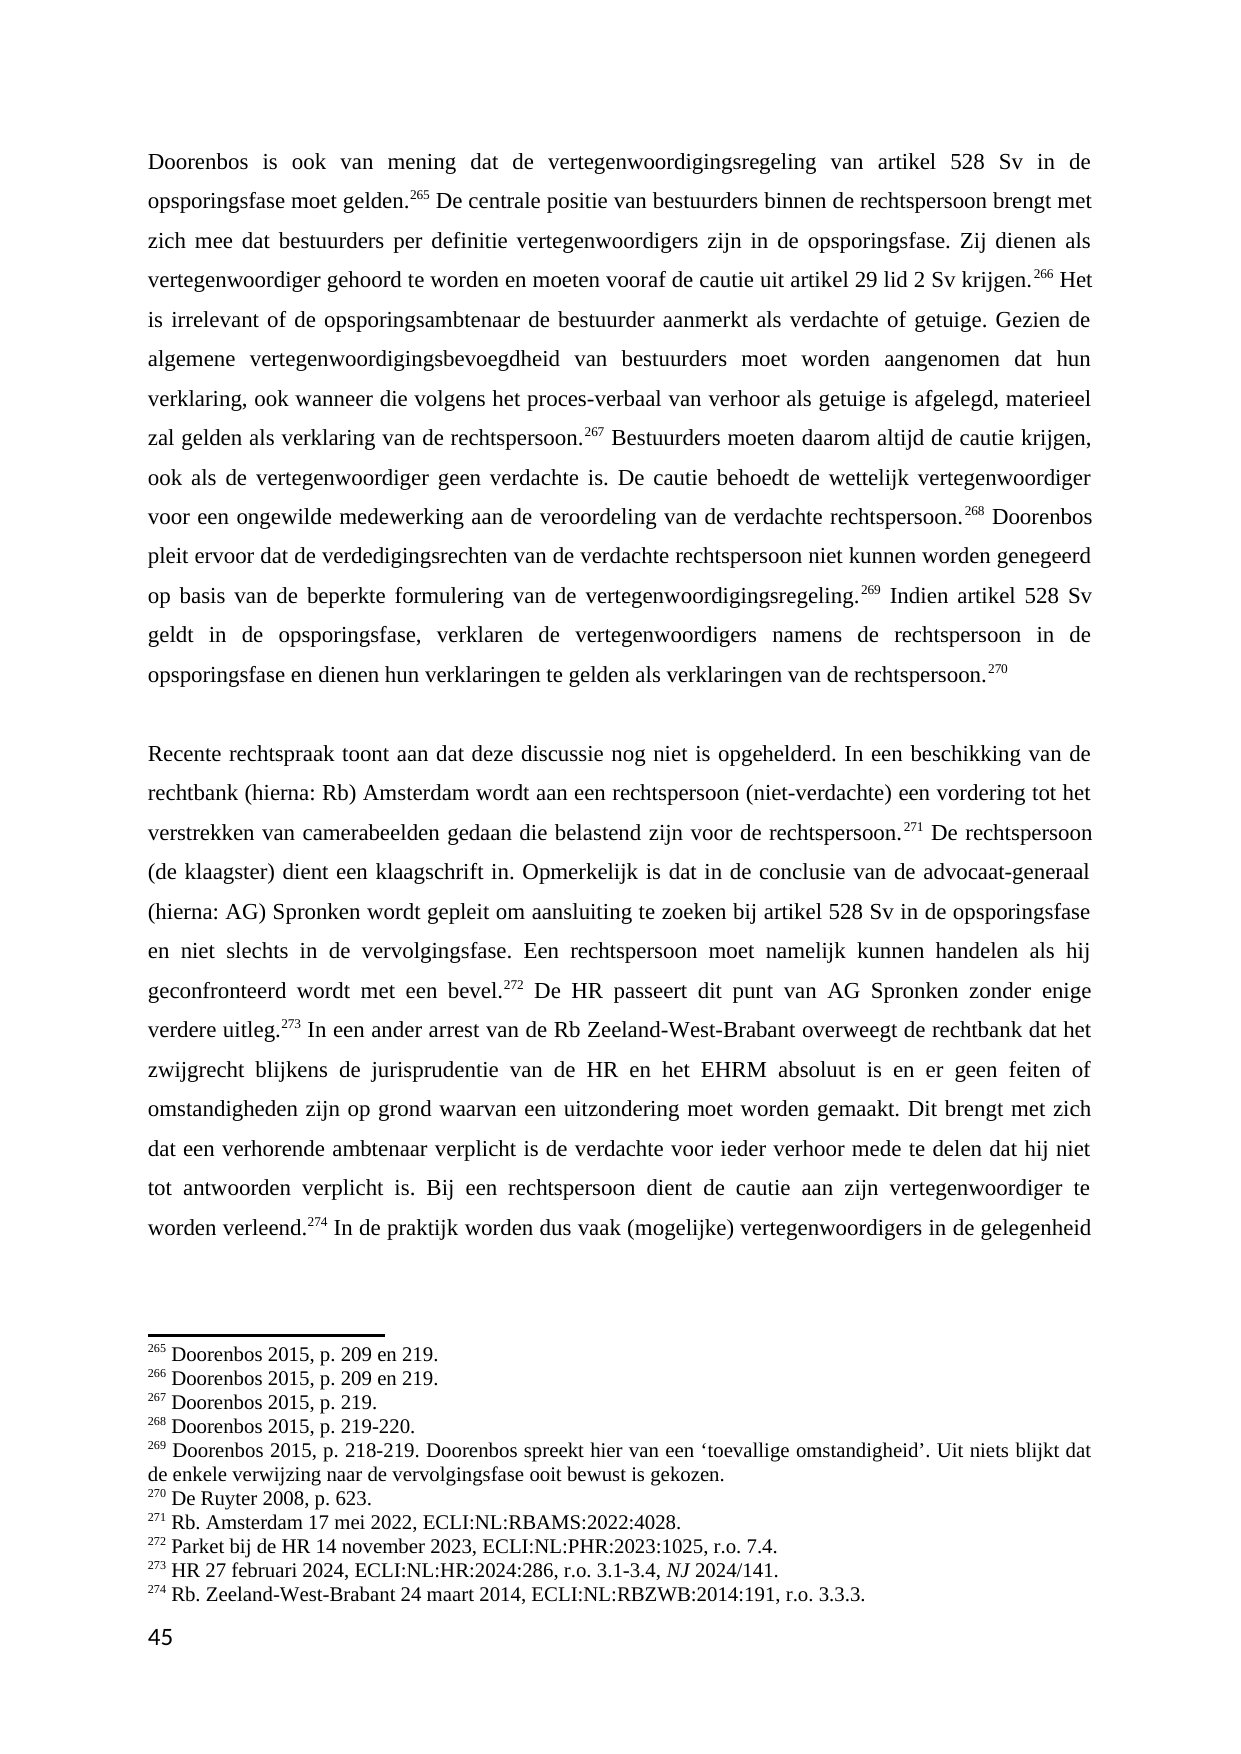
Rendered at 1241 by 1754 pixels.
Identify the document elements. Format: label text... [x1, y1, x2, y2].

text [148, 740, 1092, 1279]
text Doorenbos is ook van mening dat de vertegenwoordigingsregeling van artikel 528 Sv in de opsporingsfase moet gelden. De centrale positie van bestuurders binnen de rechtspersoon brengt met zich mee dat bestuurders per definitie vertegenwoordigers zijn in de opsporingsfase. Zij dienen als vertegenwoordiger gehoord te worden en moeten vooraf de cautie uit artikel 29 lid 2 Sv krijgen. Het is irrelevant of de opsporingsambtenaar de bestuurder aanmerkt als verdachte of getuige. Gezien de algemene vertegenwoordigingsbevoegdheid van bestuurders moet worden aangenomen dat hun verklaring, ook wanneer die volgens het proces-verbaal van verhoor als getuige is afgelegd, materieel zal gelden als verklaring van de rechtspersoon. Bestuurders moeten daarom altijd de cautie krijgen, ook als de vertegenwoordiger geen verdachte is. De cautie behoedt de wettelijk vertegenwoordiger voor een ongewilde medewerking aan de veroordeling van de verdachte rechtspersoon. Doorenbos pleit ervoor dat de verdedigingsrechten van de verdachte rechtspersoon niet kunnen worden genegeerd op basis van de beperkte formulering van de vertegenwoordigingsregeling. Indien artikel 528 Sv geldt in de opsporingsfase, verklaren de vertegenwoordigers namens de rechtspersoon in de opsporingsfase en dienen hun verklaringen te gelden als verklaringen van de rechtspersoon. [148, 148, 1092, 687]
